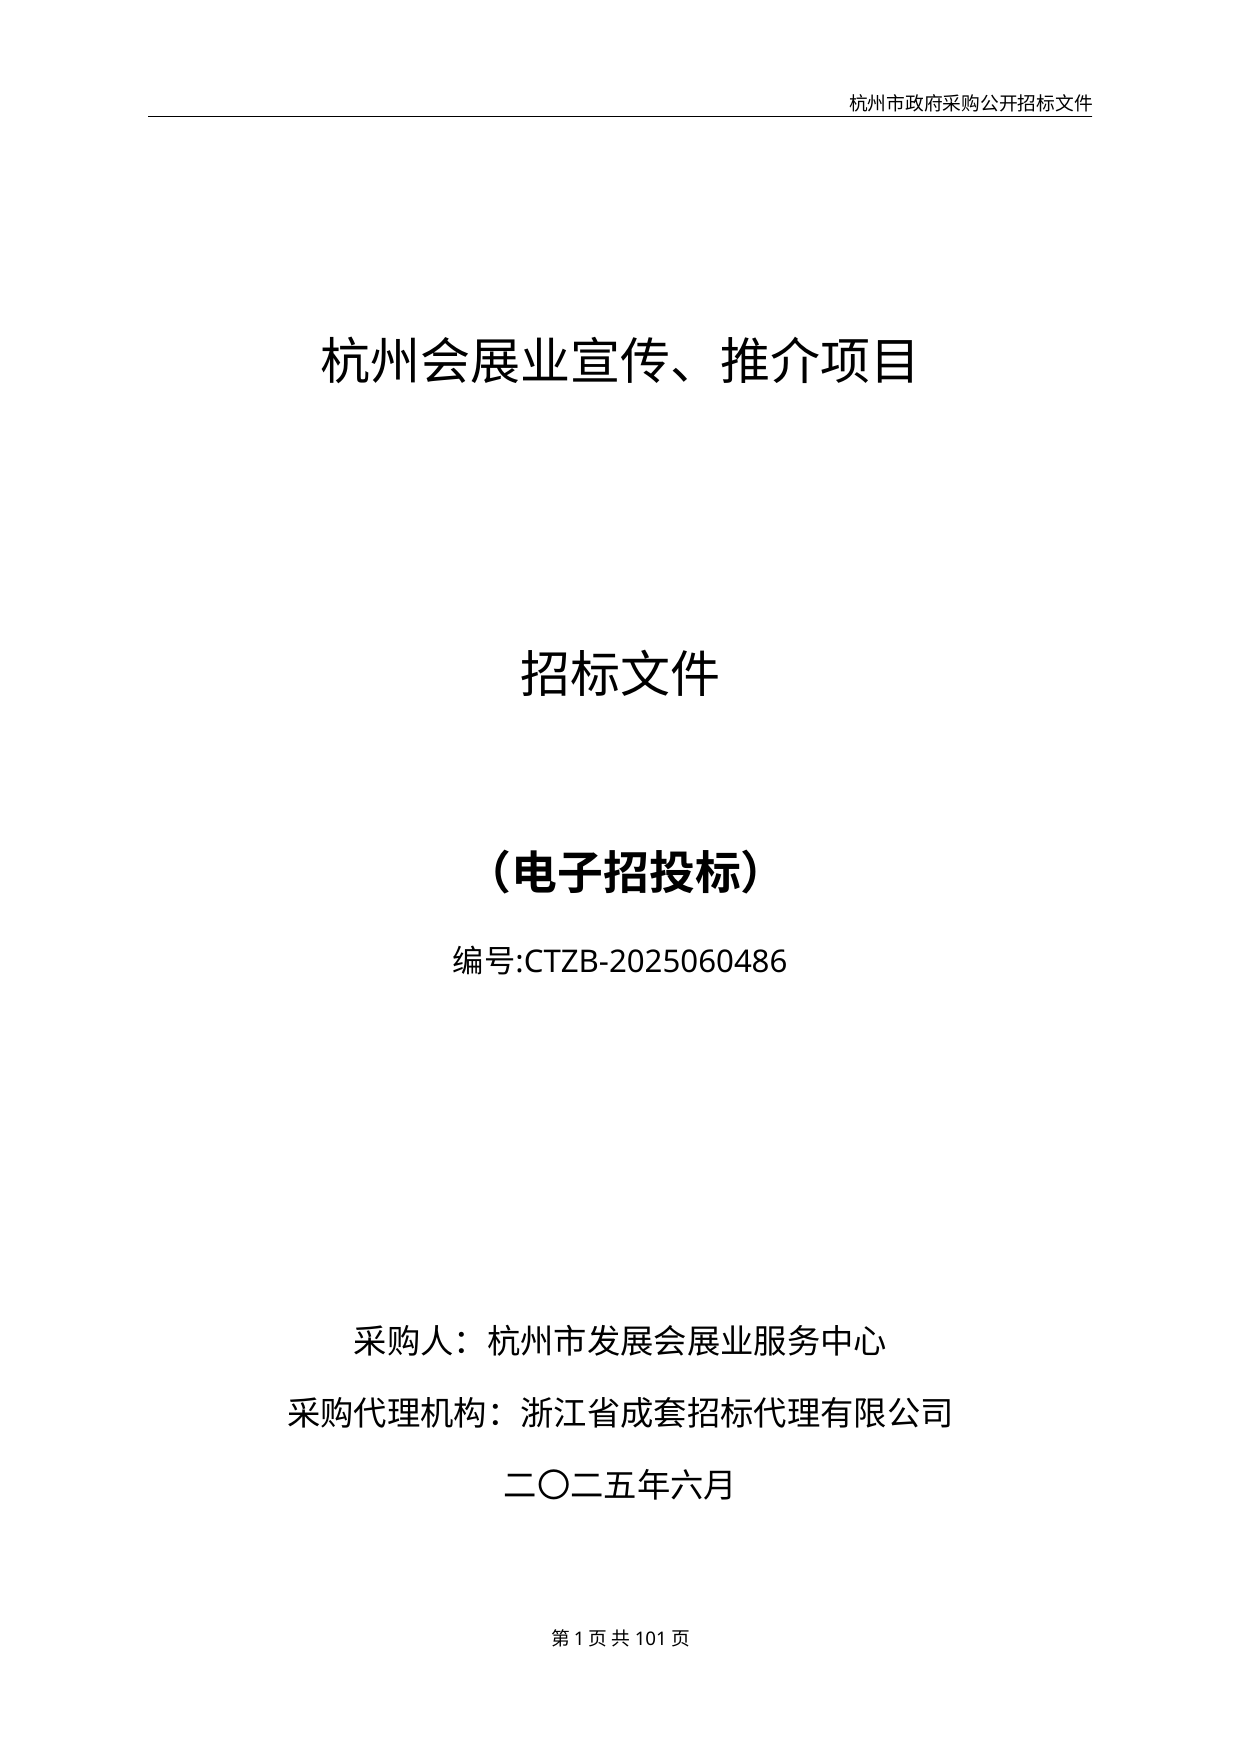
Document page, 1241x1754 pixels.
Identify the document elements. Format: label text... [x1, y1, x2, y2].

text （电子招投标） [148, 837, 1092, 903]
text 二〇二五年六月 [148, 1459, 1092, 1507]
text 编号:CTZB-2025060486 [148, 936, 1092, 982]
text 招标文件 [148, 634, 1092, 707]
text 采购人：杭州市发展会展业服务中心 [148, 1314, 1092, 1363]
text 杭州会展业宣传、推介项目 [148, 322, 1092, 394]
text 采购代理机构：浙江省成套招标代理有限公司 [148, 1387, 1092, 1435]
